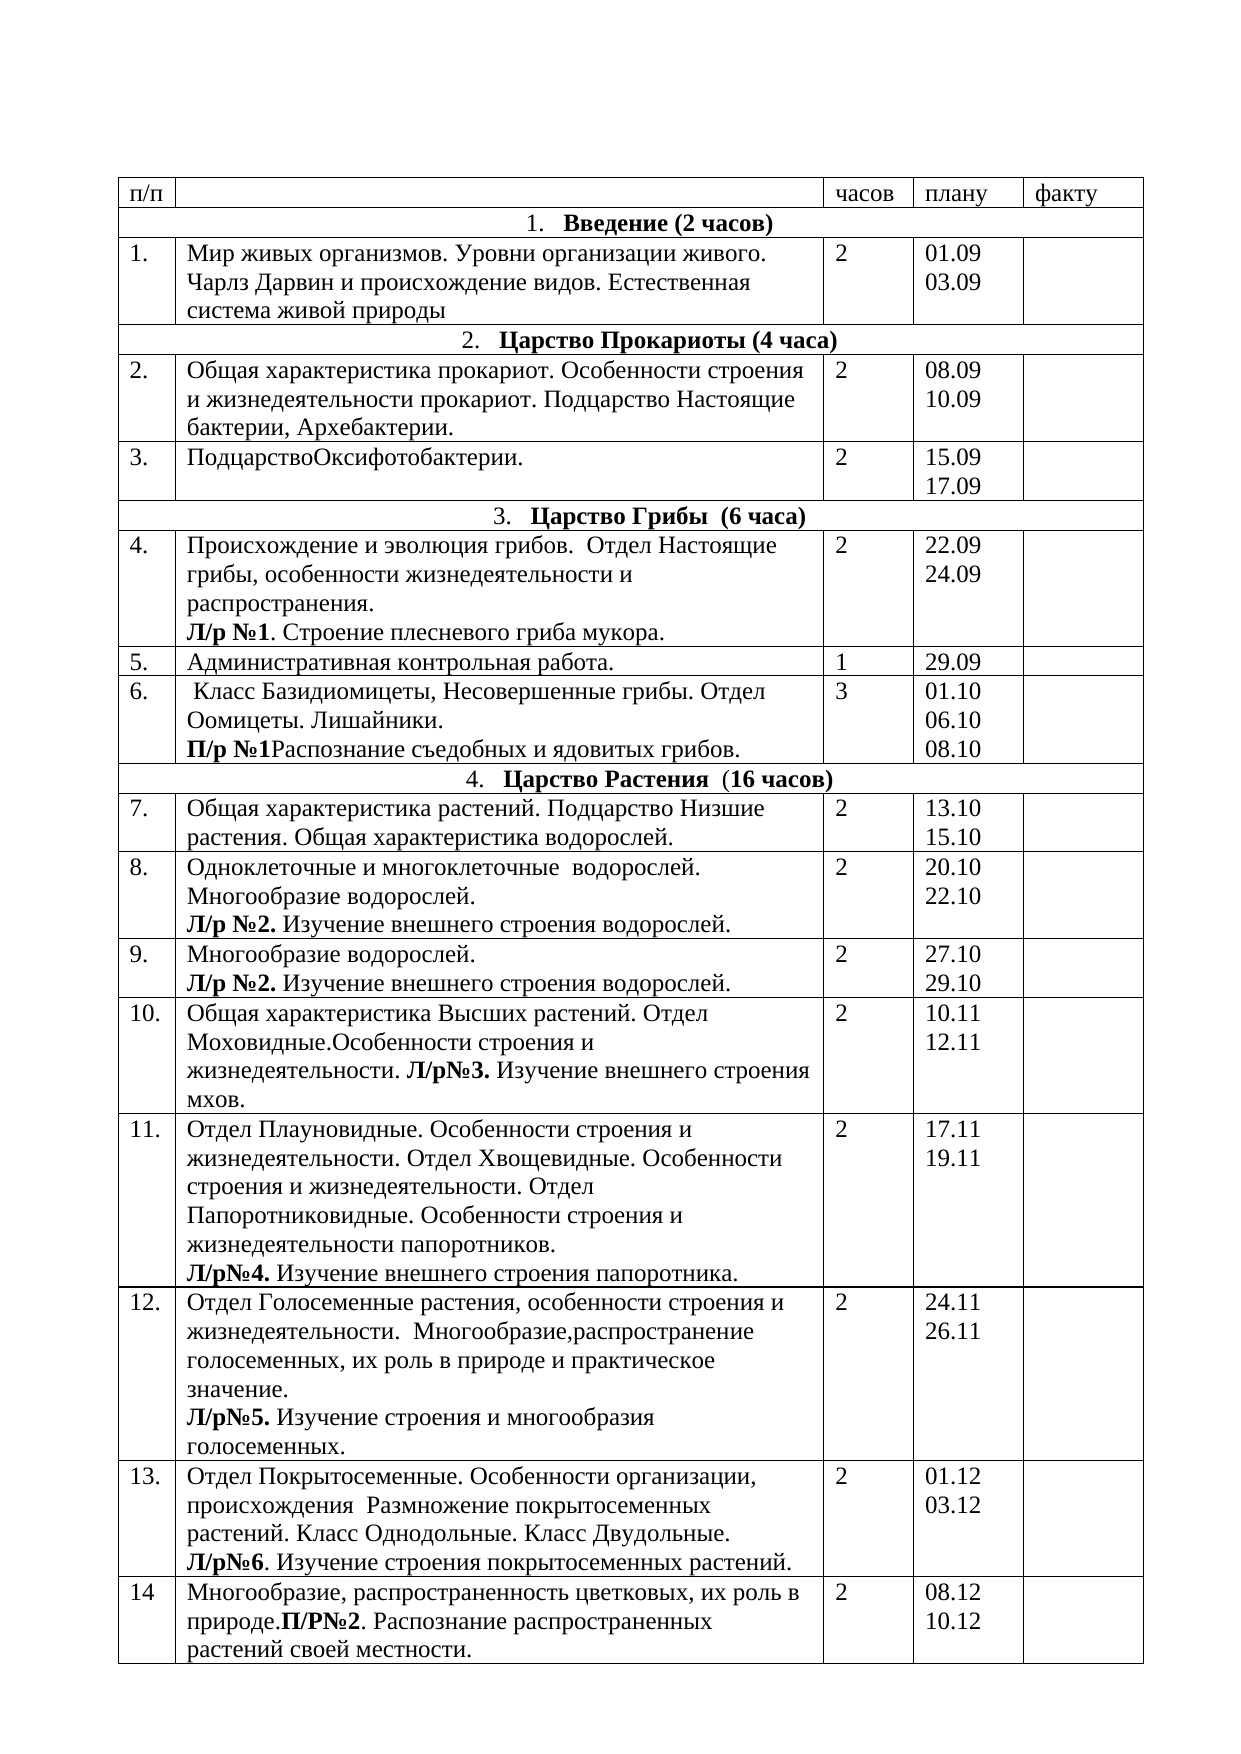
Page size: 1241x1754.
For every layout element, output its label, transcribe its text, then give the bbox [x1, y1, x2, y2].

table_cell 2. [119, 355, 175, 441]
table_cell 2 [824, 442, 913, 500]
table_cell [1024, 1577, 1143, 1663]
table_cell Общая характеристика прокариот. Особенности строения и жизнедеятельности прокариот. Подцарство Настоящие бактерии, Архебактерии. [176, 355, 823, 441]
table_cell [1024, 647, 1143, 675]
table_cell Многообразие водорослей. Л/р №2. Изучение внешнего строения водорослей. [176, 939, 823, 997]
table_cell 3. [119, 442, 175, 500]
table_cell 17.11 19.11 [914, 1114, 1023, 1286]
table_cell Отдел Покрытосеменные. Особенности организации, происхождения Размножение покрытосеменных растений. Класс Однодольные. Класс Двудольные. Л/р№6. Изучение строения покрытосеменных растений. [176, 1461, 823, 1576]
table_cell 10. [119, 998, 175, 1113]
table_cell 14 [119, 1577, 175, 1663]
table_cell 5. [119, 647, 175, 675]
table_cell 2 [824, 238, 913, 324]
table_cell 29.09 [914, 647, 1023, 675]
table_cell Класс Базидиомицеты, Несовершенные грибы. Отдел Оомицеты. Лишайники. П/р №1Распознание съедобных и ядовитых грибов. [176, 676, 823, 763]
table_cell [1024, 1114, 1143, 1286]
table_cell 27.10 29.10 [914, 939, 1023, 997]
table_cell 22.09 24.09 [914, 531, 1023, 646]
table_cell По плану [914, 178, 1023, 207]
table_cell 11. [119, 1114, 175, 1286]
table_cell 2 [824, 1461, 913, 1576]
table_cell 13. [119, 1461, 175, 1576]
table_cell 20.10 22.10 [914, 852, 1023, 938]
table_cell 2 [824, 852, 913, 938]
table_cell 08.09 10.09 [914, 355, 1023, 441]
table_cell [1024, 676, 1143, 763]
table_cell 7. [119, 794, 175, 851]
table_cell 01.09 03.09 [914, 238, 1023, 324]
table_cell 1. [119, 238, 175, 324]
table_cell Царство Растения (16 часов) [119, 764, 1143, 792]
table_cell 10.11 12.11 [914, 998, 1023, 1113]
table_cell 12. [119, 1288, 175, 1460]
table_cell 15.09 17.09 [914, 442, 1023, 500]
table_cell 01.10 06.10 08.10 [914, 676, 1023, 763]
table_cell 6. [119, 676, 175, 763]
table_cell [1024, 1461, 1143, 1576]
table_cell [1024, 1288, 1143, 1460]
table_cell [1024, 355, 1143, 441]
table_cell 2 [824, 1114, 913, 1286]
table_cell 9. [119, 939, 175, 997]
table_cell 2 [824, 1288, 913, 1460]
table_cell 13.10 15.10 [914, 794, 1023, 851]
table_cell Административная контрольная работа. [176, 647, 823, 675]
table_cell 8. [119, 852, 175, 938]
table_cell [1024, 531, 1143, 646]
table_cell 1 [824, 647, 913, 675]
table_cell 2 [824, 531, 913, 646]
table_cell Отдел Голосеменные растения, особенности строения и жизнедеятельности. Многообразие,распространение голосеменных, их роль в природе и практическое значение. Л/р№5. Изучение строения и многообразия голосеменных. [176, 1288, 823, 1460]
table_cell 2 [824, 998, 913, 1113]
table_cell 2 [824, 355, 913, 441]
table_cell 4. [119, 531, 175, 646]
table_cell Введение (2 часов) [119, 208, 1143, 237]
table_cell По факту [1024, 178, 1143, 207]
table_cell Царство Грибы (6 часа) [119, 501, 1143, 529]
table_cell Общая характеристика Высших растений. Отдел Моховидные.Особенности строения и жизнедеятельности. Л/р№3. Изучение внешнего строения мхов. [176, 998, 823, 1113]
table_cell Одноклеточные и многоклеточные водорослей. Многообразие водорослей. Л/р №2. Изучение внешнего строения водорослей. [176, 852, 823, 938]
table_cell 2 [824, 794, 913, 851]
table_cell [1024, 794, 1143, 851]
table_cell 08.12 10.12 [914, 1577, 1023, 1663]
table_cell [1024, 238, 1143, 324]
table_cell 01.12 03.12 [914, 1461, 1023, 1576]
table_cell Общая характеристика растений. Подцарство Низшие растения. Общая характеристика водорослей. [176, 794, 823, 851]
table_cell 2 [824, 1577, 913, 1663]
table_cell Мир живых организмов. Уровни организации живого. Чарлз Дарвин и происхождение видов. Естественная система живой природы [176, 238, 823, 324]
table_cell [1024, 939, 1143, 997]
table_cell Отдел Плауновидные. Особенности строения и жизнедеятельности. Отдел Хвощевидные. Особенности строения и жизнедеятельности. Отдел Папоротниковидные. Особенности строения и жизнедеятельности папоротников. Л/р№4. Изучение внешнего строения папоротника. [176, 1114, 823, 1286]
table_cell [1024, 442, 1143, 500]
table_cell Многообразие, распространенность цветковых, их роль в природе.П/Р№2. Распознание распространенных растений своей местности. [176, 1577, 823, 1663]
table_cell ПодцарствоОксифотобактерии. [176, 442, 823, 500]
table_cell Происхождение и эволюция грибов. Отдел Настоящие грибы, особенности жизнедеятельности и распространения. Л/р №1. Строение плесневого гриба мукора. [176, 531, 823, 646]
table_cell Царство Прокариоты (4 часа) [119, 325, 1143, 354]
table_cell [1024, 852, 1143, 938]
table_cell 3 [824, 676, 913, 763]
table_cell [1024, 998, 1143, 1113]
table_cell 24.11 26.11 [914, 1288, 1023, 1460]
table_cell 2 [824, 939, 913, 997]
